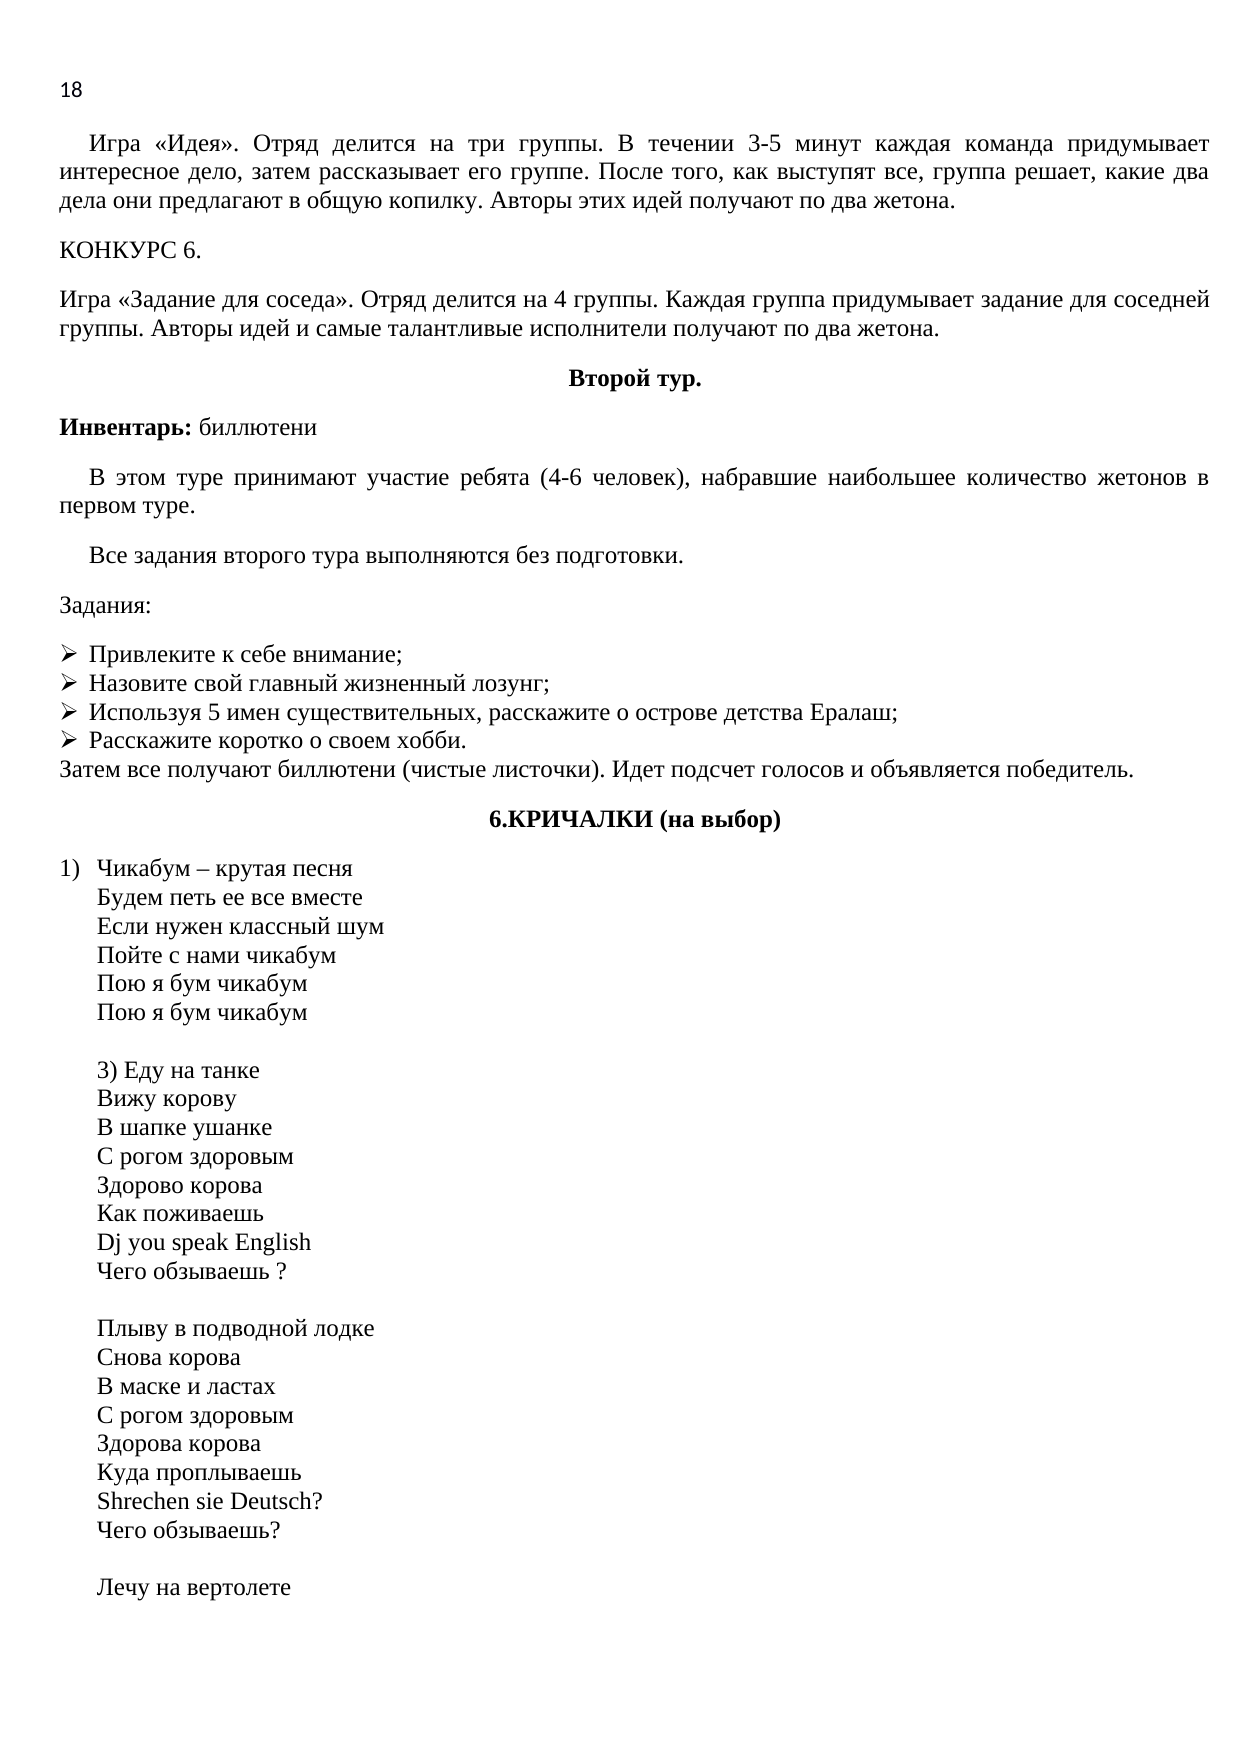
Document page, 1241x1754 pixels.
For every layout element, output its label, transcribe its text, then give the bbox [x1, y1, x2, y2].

text Второй тур. [59, 363, 1211, 391]
list Назовите свой главный жизненный лозунг; [59, 668, 1211, 697]
text Все задания второго тура выполняются без подготовки. [59, 540, 1211, 569]
list Используя 5 имен существительных, расскажите о острове детства Ералаш; [59, 697, 1211, 726]
text КОНКУРС 6. [59, 235, 1211, 263]
text Задания: [59, 590, 1211, 618]
text Инвентарь: биллютени [59, 412, 1211, 441]
text Игра «Задание для соседа». Отряд делится на 4 группы. Каждая группа придумывает задание для соседней группы. Авторы идей и самые талантливые исполнители получают по два жетона. [59, 284, 1211, 342]
list Привлеките к себе внимание; [59, 639, 1211, 668]
text В этом туре принимают участие ребята (4-6 человек), набравшие наибольшее количество жетонов в первом туре. [59, 462, 1211, 519]
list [59, 853, 1211, 1601]
list Расскажите коротко о своем хобби. [59, 726, 1211, 754]
text 6.КРИЧАЛКИ (на выбор) [59, 804, 1211, 833]
text Игра «Идея». Отряд делится на три группы. В течении 3-5 минут каждая команда придумывает интересное дело, затем рассказывает его группе. После того, как выступят все, группа решает, какие два дела они предлагают в общую копилку. Авторы этих идей получают по два жетона. [59, 128, 1211, 214]
text Затем все получают биллютени (чистые листочки). Идет подсчет голосов и объявляется победитель. [59, 754, 1211, 783]
